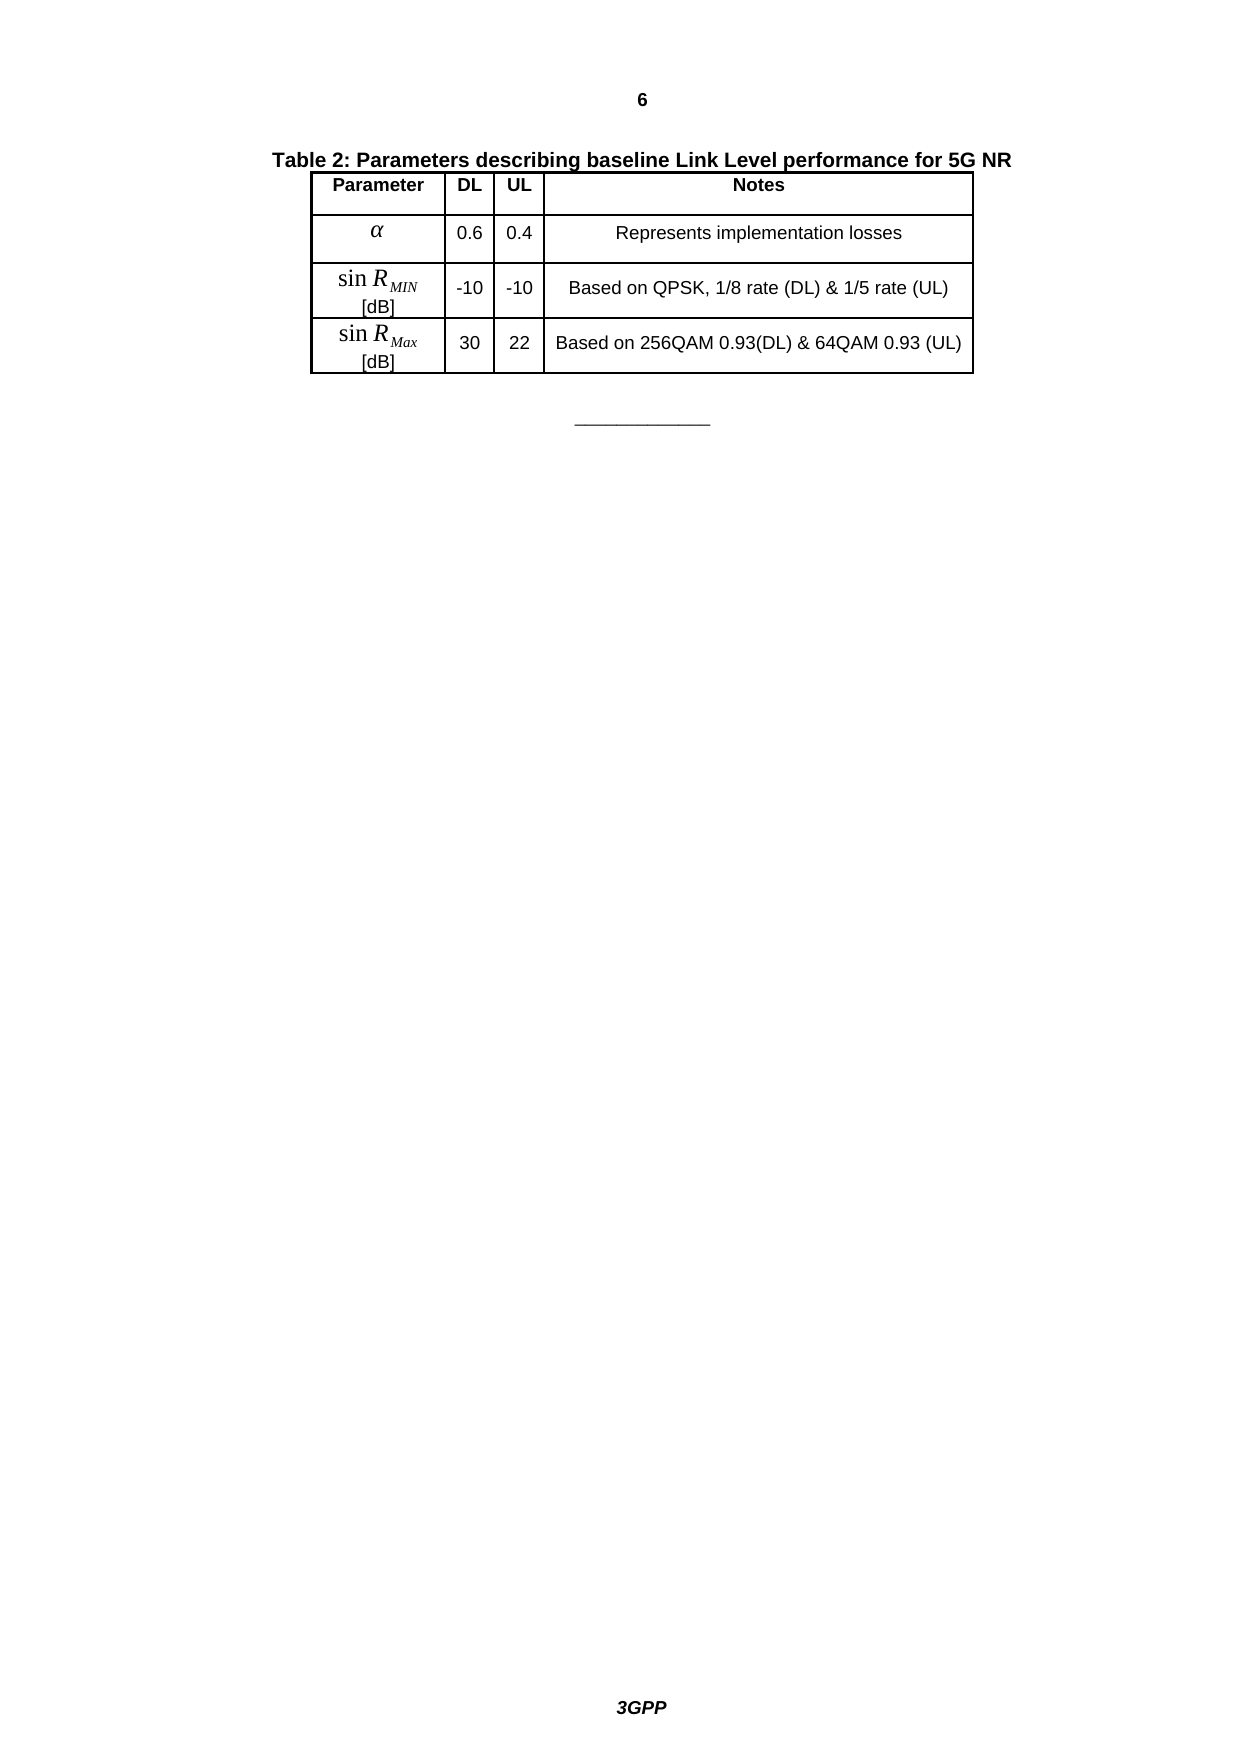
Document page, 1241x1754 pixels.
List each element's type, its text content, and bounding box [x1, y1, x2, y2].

table_cell Represents implementation losses [545, 216, 972, 262]
table_cell [dB] [313, 264, 444, 317]
table_cell -10 [495, 264, 543, 317]
text Table 2: Parameters describing baseline Link Level performance for 5G NR [118, 147, 1166, 171]
table_header Parameter [313, 174, 444, 214]
table_cell 0.4 [495, 216, 543, 262]
table_cell [313, 216, 444, 262]
table_cell 0.6 [446, 216, 493, 262]
table_header Notes [545, 174, 972, 214]
table_cell 30 [446, 319, 493, 372]
table_cell 22 [495, 319, 543, 372]
table_cell Based on QPSK, 1/8 rate (DL) & 1/5 rate (UL) [545, 264, 972, 317]
table_header DL [446, 174, 493, 214]
table_header UL [495, 174, 543, 214]
table_cell Based on 256QAM 0.93(DL) & 64QAM 0.93 (UL) [545, 319, 972, 372]
table_cell -10 [446, 264, 493, 317]
table_cell [dB] [313, 319, 444, 372]
text _____________ [118, 404, 1166, 428]
